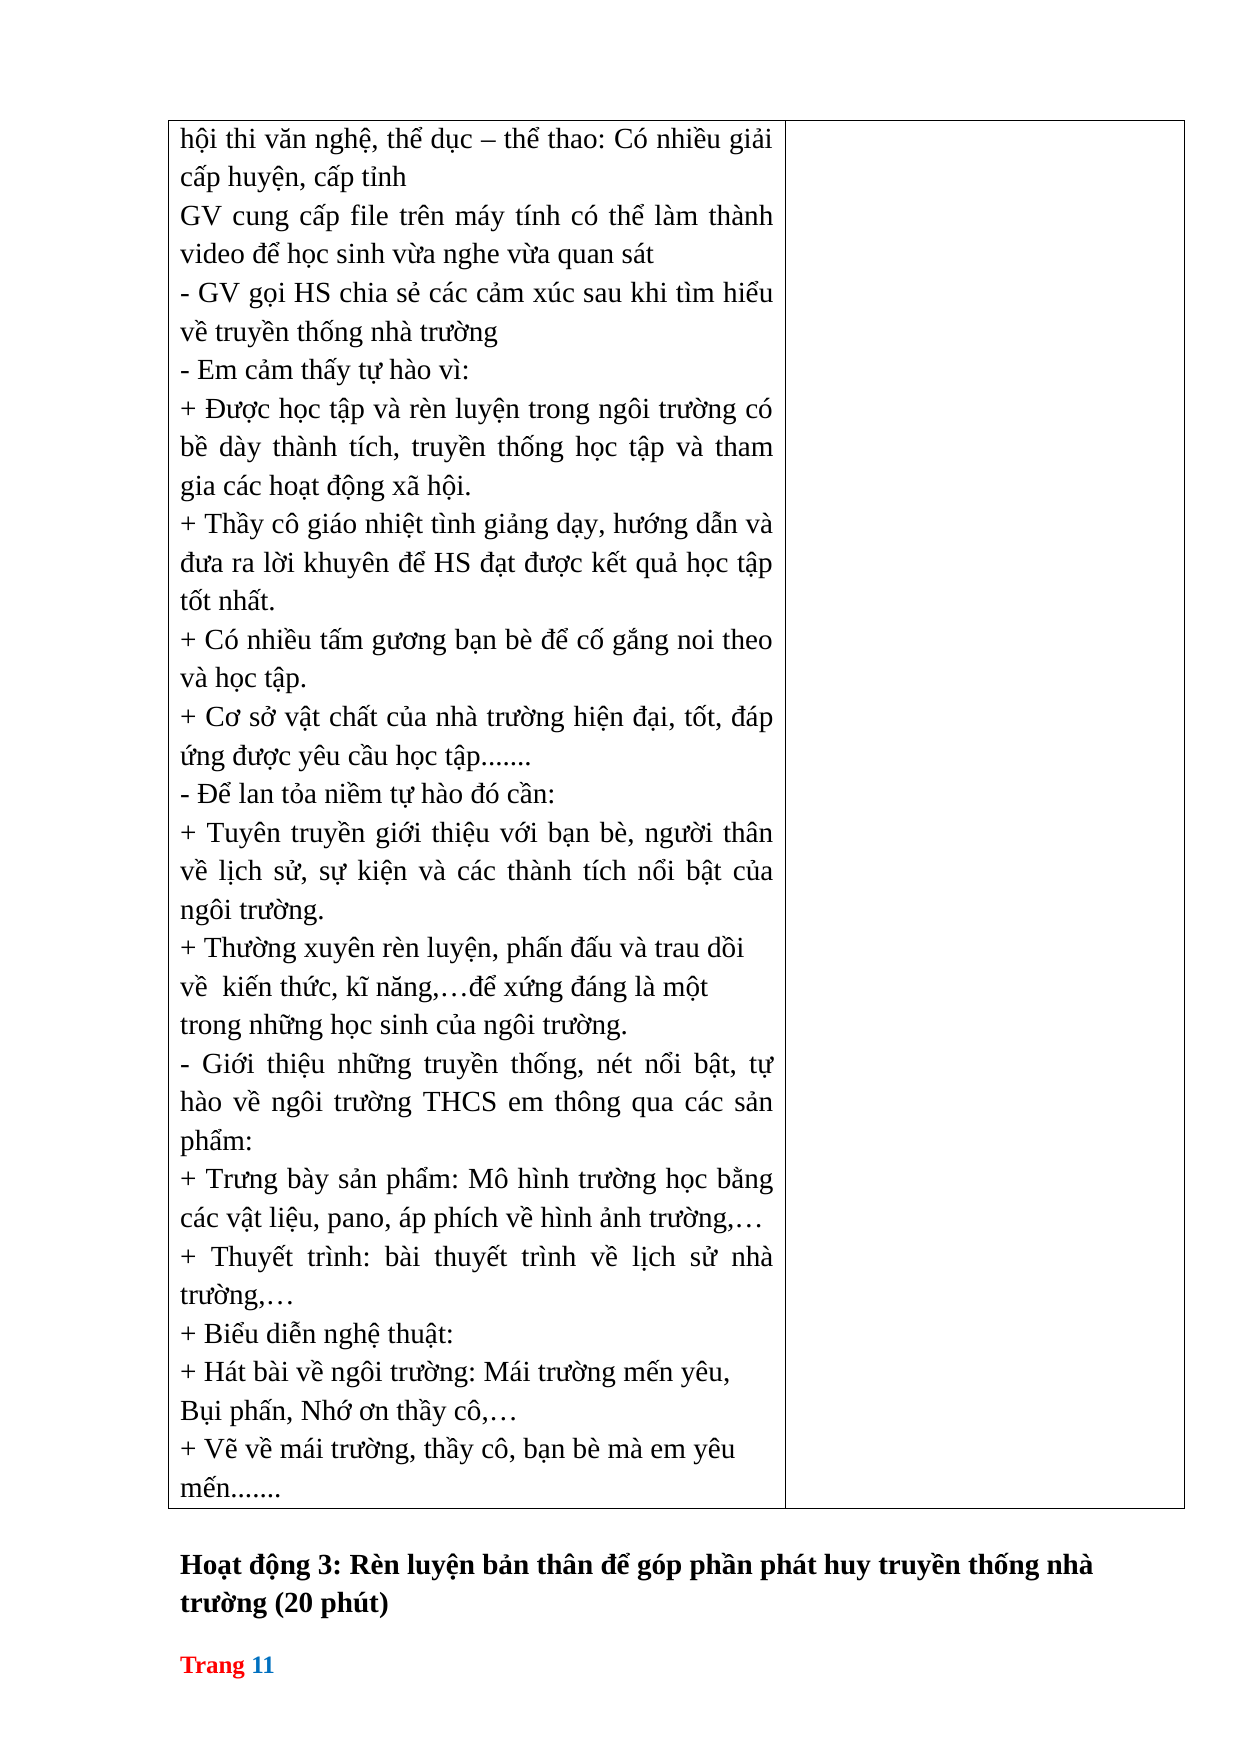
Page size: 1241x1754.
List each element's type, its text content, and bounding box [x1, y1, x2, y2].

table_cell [169, 121, 785, 1507]
text Hoạt động 3: Rèn luyện bản thân để góp phần phát huy truyền thống nhà trường (20 phút) [180, 1547, 1120, 1619]
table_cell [786, 121, 1184, 1507]
